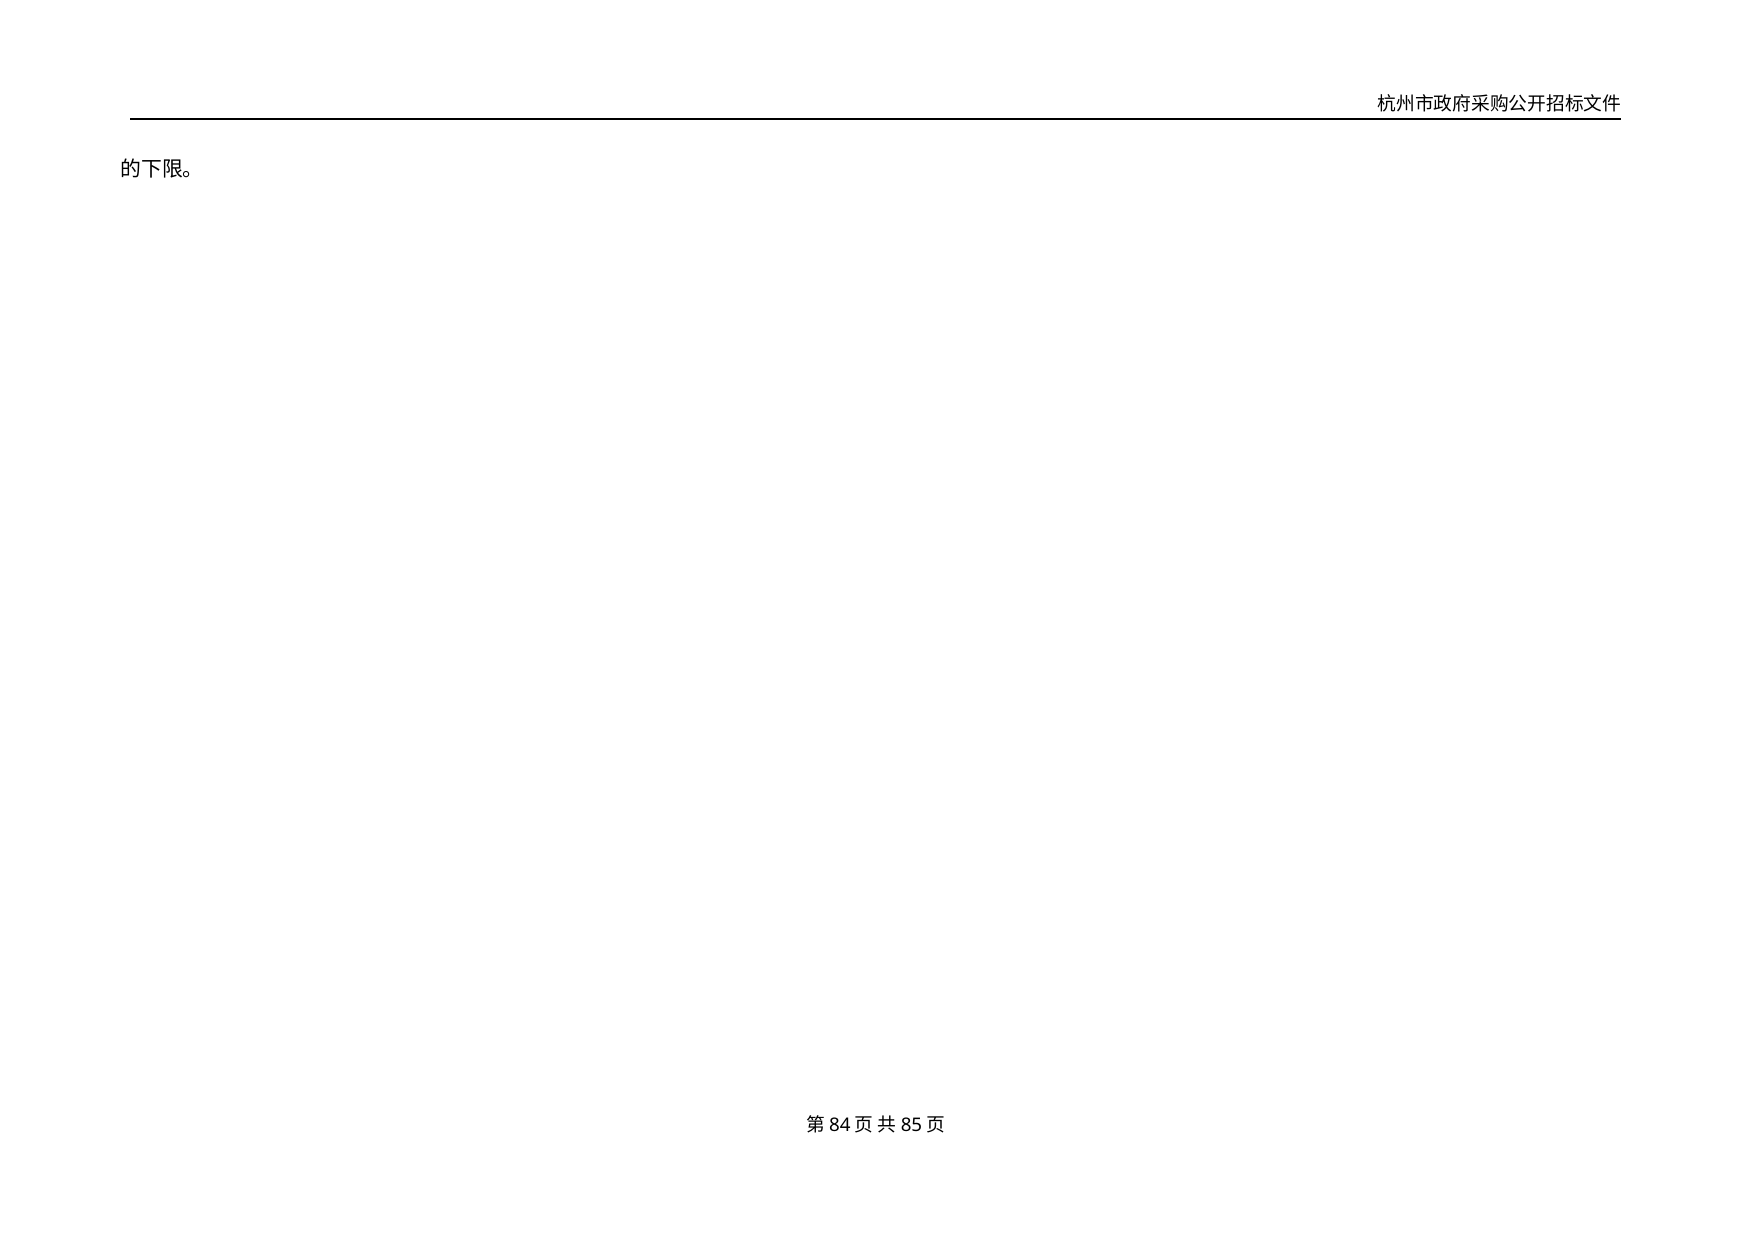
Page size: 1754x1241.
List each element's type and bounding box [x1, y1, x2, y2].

table_cell [119, 148, 1661, 184]
